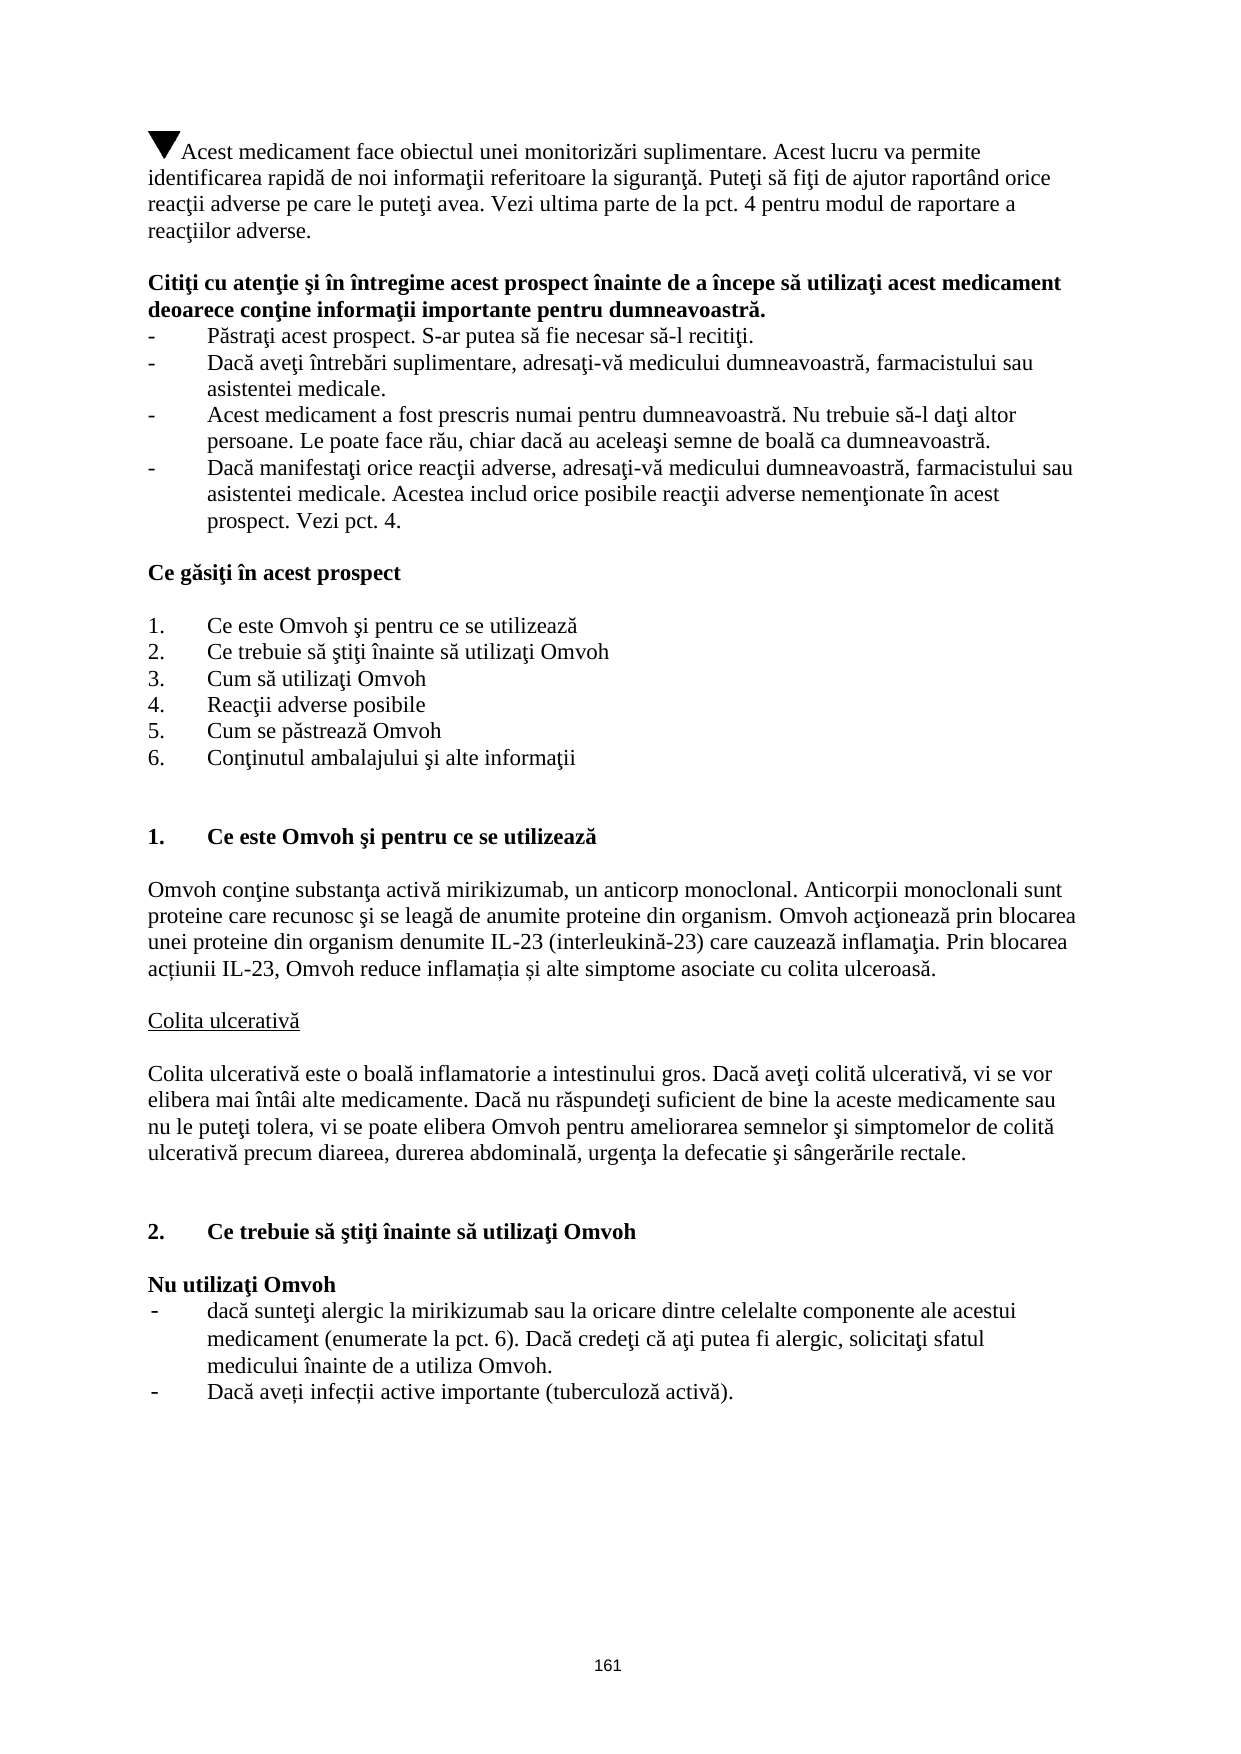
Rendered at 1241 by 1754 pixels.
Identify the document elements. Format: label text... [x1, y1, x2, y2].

text Colita ulcerativă este o boală inflamatorie a intestinului gros. Dacă aveţi colită ulcerativă, vi se vor elibera mai întâi alte medicamente. Dacă nu răspundeţi suficient de bine la aceste medicamente sau nu le puteţi tolera, vi se poate elibera Omvoh pentru ameliorarea semnelor şi simptomelor de colită ulcerativă precum diareea, durerea abdominală, urgenţa la defecatie şi sângerările rectale. [148, 1060, 1078, 1166]
list 3. Cum să utilizaţi Omvoh [148, 665, 1078, 691]
text 6. Conţinutul ambalajului şi alte informaţii [148, 744, 1078, 770]
text - Acest medicament a fost prescris numai pentru dumneavoastră. Nu trebuie să-l daţi altor persoane. Le poate face rău, chiar dacă au aceleaşi semne de boală ca dumneavoastră. [148, 401, 1078, 454]
text 5. Cum se păstrează Omvoh [148, 717, 1078, 744]
picture [147, 131, 181, 159]
list Ce trebuie să ştiţi înainte să utilizaţi Omvoh [147, 1218, 1078, 1244]
list 4. Reacţii adverse posibile [148, 691, 1078, 717]
list Dacă aveți infecții active importante (tuberculoză activă). [148, 1378, 1078, 1406]
list dacă sunteţi alergic la mirikizumab sau la oricare dintre celelalte componente ale acestui medicament (enumerate la pct. 6). Dacă credeţi că aţi putea fi alergic, solicitaţi sfatul medicului înainte de a utiliza Omvoh. [148, 1297, 1078, 1378]
list Ce este Omvoh şi pentru ce se utilizează [147, 823, 1078, 849]
list Dacă manifestaţi orice reacţii adverse, adresaţi-vă medicului dumneavoastră, farmacistului sau asistentei medicale. Acestea includ orice posibile reacţii adverse nemenţionate în acest prospect. Vezi pct. 4. [148, 454, 1078, 533]
text Colita ulcerativă [148, 1007, 1078, 1034]
text Omvoh conţine substanţa activă mirikizumab, un anticorp monoclonal. Anticorpii monoclonali sunt proteine care recunosc şi se leagă de anumite proteine din organism. Omvoh acţionează prin blocarea unei proteine din organism denumite IL-23 (interleukină-23) care cauzează inflamaţia. Prin blocarea acțiunii IL-23, Omvoh reduce inflamația și alte simptome asociate cu colita ulceroasă. [148, 876, 1078, 981]
text Acest medicament face obiectul unei monitorizări suplimentare. Acest lucru va permite identificarea rapidă de noi informaţii referitoare la siguranţă. Puteţi să fiţi de ajutor raportând orice reacţii adverse pe care le puteţi avea. Vezi ultima parte de la pct. 4 pentru modul de raportare a reacţiilor adverse. [148, 131, 1078, 243]
list Ce găsiţi în acest prospect [148, 559, 1078, 586]
list 2. Ce trebuie să ştiţi înainte să utilizaţi Omvoh [148, 638, 1078, 665]
list Dacă aveţi întrebări suplimentare, adresaţi-vă medicului dumneavoastră, farmacistului sau asistentei medicale. [148, 348, 1078, 401]
list Păstraţi acest prospect. S-ar putea să fie necesar să-l recitiţi. [148, 322, 1078, 348]
list Nu utilizaţi Omvoh [148, 1271, 1078, 1297]
text Citiţi cu atenţie şi în întregime acest prospect înainte de a începe să utilizaţi acest medicament deoarece conţine informaţii importante pentru dumneavoastră. [148, 269, 1078, 322]
list 1. Ce este Omvoh şi pentru ce se utilizează [148, 612, 1078, 638]
